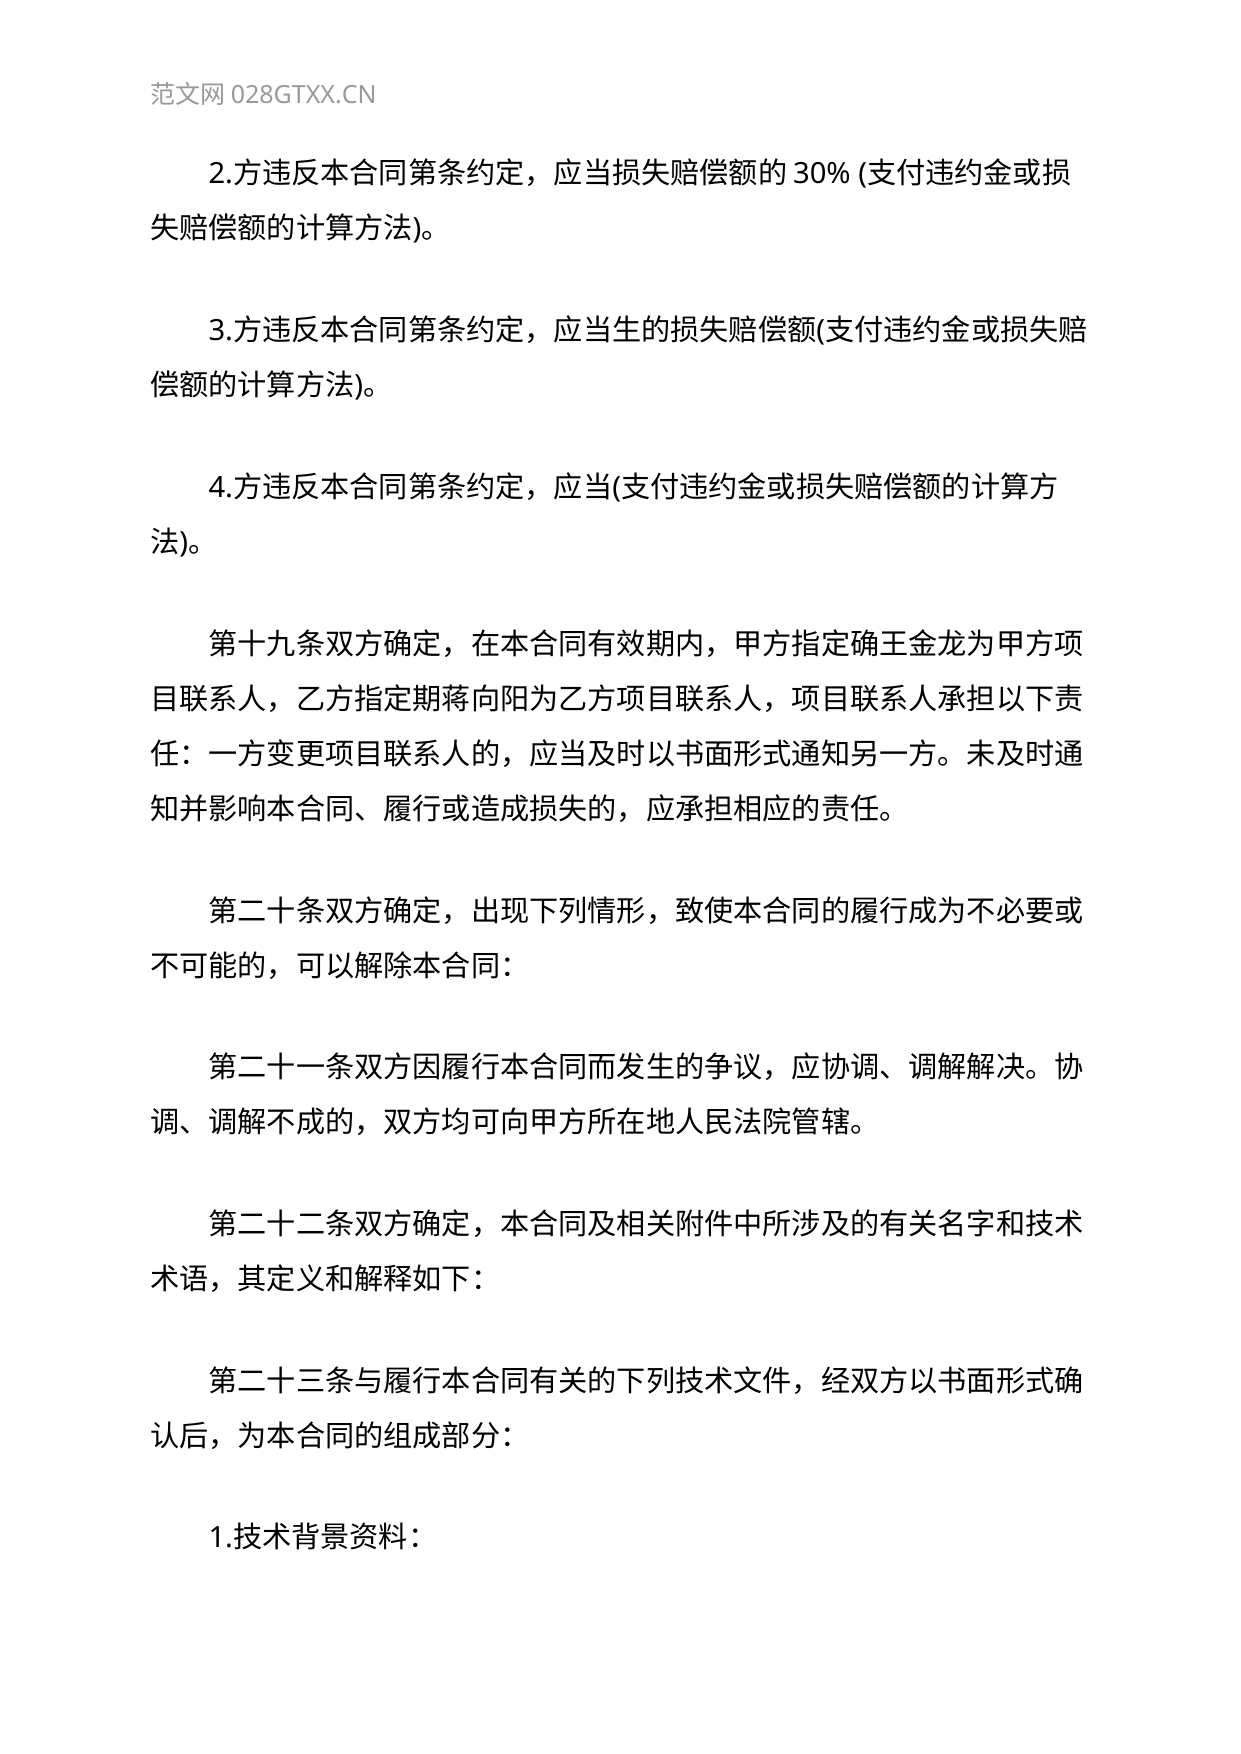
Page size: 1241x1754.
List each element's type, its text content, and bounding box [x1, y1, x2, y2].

text 2.方违反本合同第条约定，应当损失赔偿额的30% (支付违约金或损失赔偿额的计算方法)。 [150, 150, 1090, 247]
text 1.技术背景资料： [150, 1514, 1090, 1556]
text 第二十条双方确定，出现下列情形，致使本合同的履行成为不必要或不可能的，可以解除本合同： [150, 887, 1090, 984]
text 第二十二条双方确定，本合同及相关附件中所涉及的有关名字和技术术语，其定义和解释如下： [150, 1201, 1090, 1298]
text 4.方违反本合同第条约定，应当(支付违约金或损失赔偿额的计算方法)。 [150, 464, 1090, 561]
text 第十九条双方确定，在本合同有效期内，甲方指定确王金龙为甲方项目联系人，乙方指定期蒋向阳为乙方项目联系人，项目联系人承担以下责任：一方变更项目联系人的，应当及时以书面形式通知另一方。未及时通知并影响本合同、履行或造成损失的，应承担相应的责任。 [150, 621, 1090, 828]
text 3.方违反本合同第条约定，应当生的损失赔偿额(支付违约金或损失赔偿额的计算方法)。 [150, 307, 1090, 404]
text 第二十一条双方因履行本合同而发生的争议，应协调、调解解决。协调、调解不成的，双方均可向甲方所在地人民法院管辖。 [150, 1044, 1090, 1141]
text 第二十三条与履行本合同有关的下列技术文件，经双方以书面形式确认后，为本合同的组成部分： [150, 1357, 1090, 1454]
